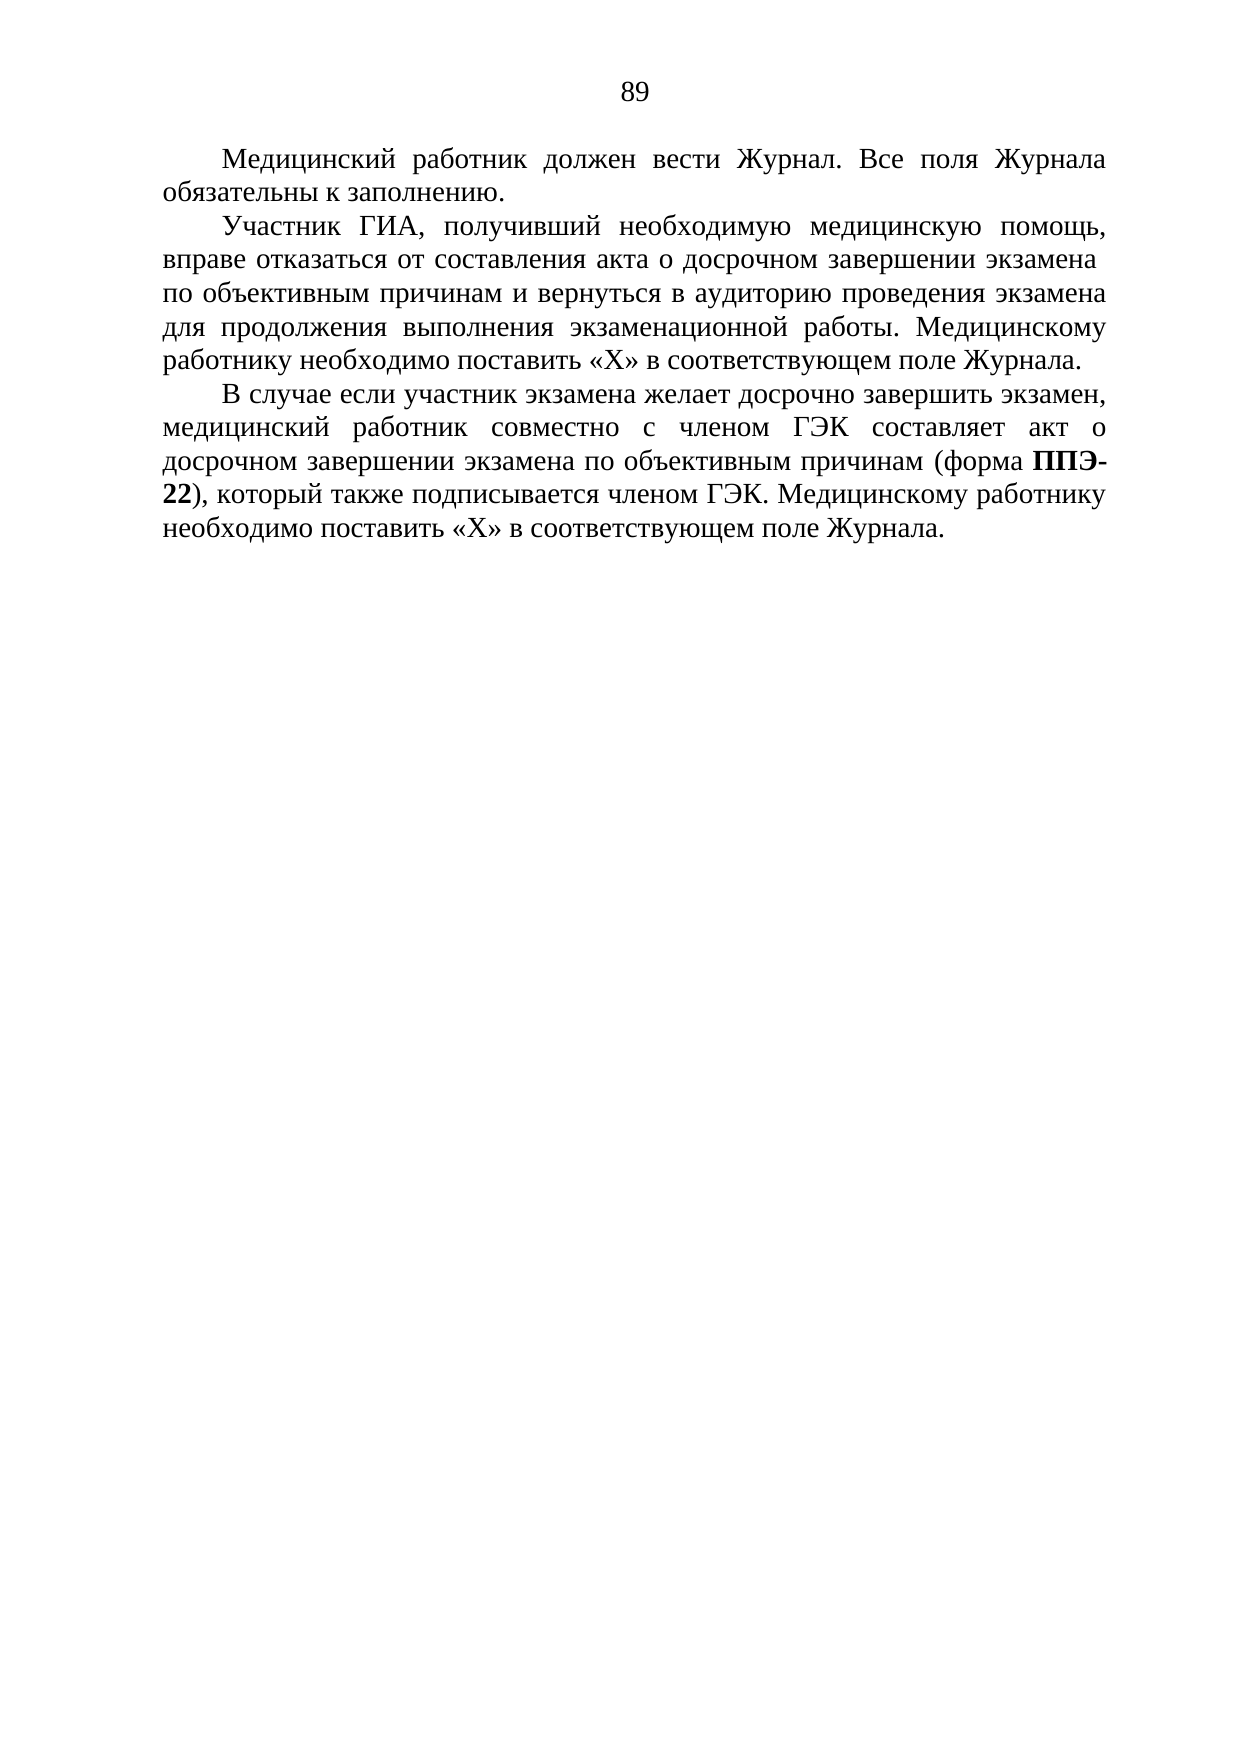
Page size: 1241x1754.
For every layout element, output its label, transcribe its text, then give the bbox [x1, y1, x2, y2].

text Участник ГИА, получивший необходимую медицинскую помощь, вправе отказаться от составления акта о досрочном завершении экзамена по объективным причинам и вернуться в аудиторию проведения экзамена для продолжения выполнения экзаменационной работы. Медицинскому работнику необходимо поставить «Х» в соответствующем поле Журнала. [162, 208, 1107, 376]
text В случае если участник экзамена желает досрочно завершить экзамен, медицинский работник совместно с членом ГЭК составляет акт о досрочном завершении экзамена по объективным причинам (форма ППЭ-22), который также подписывается членом ГЭК. Медицинскому работнику необходимо поставить «Х» в соответствующем поле Журнала. [162, 376, 1107, 543]
text Медицинский работник должен вести Журнал. Все поля Журнала обязательны к заполнению. [162, 141, 1107, 208]
